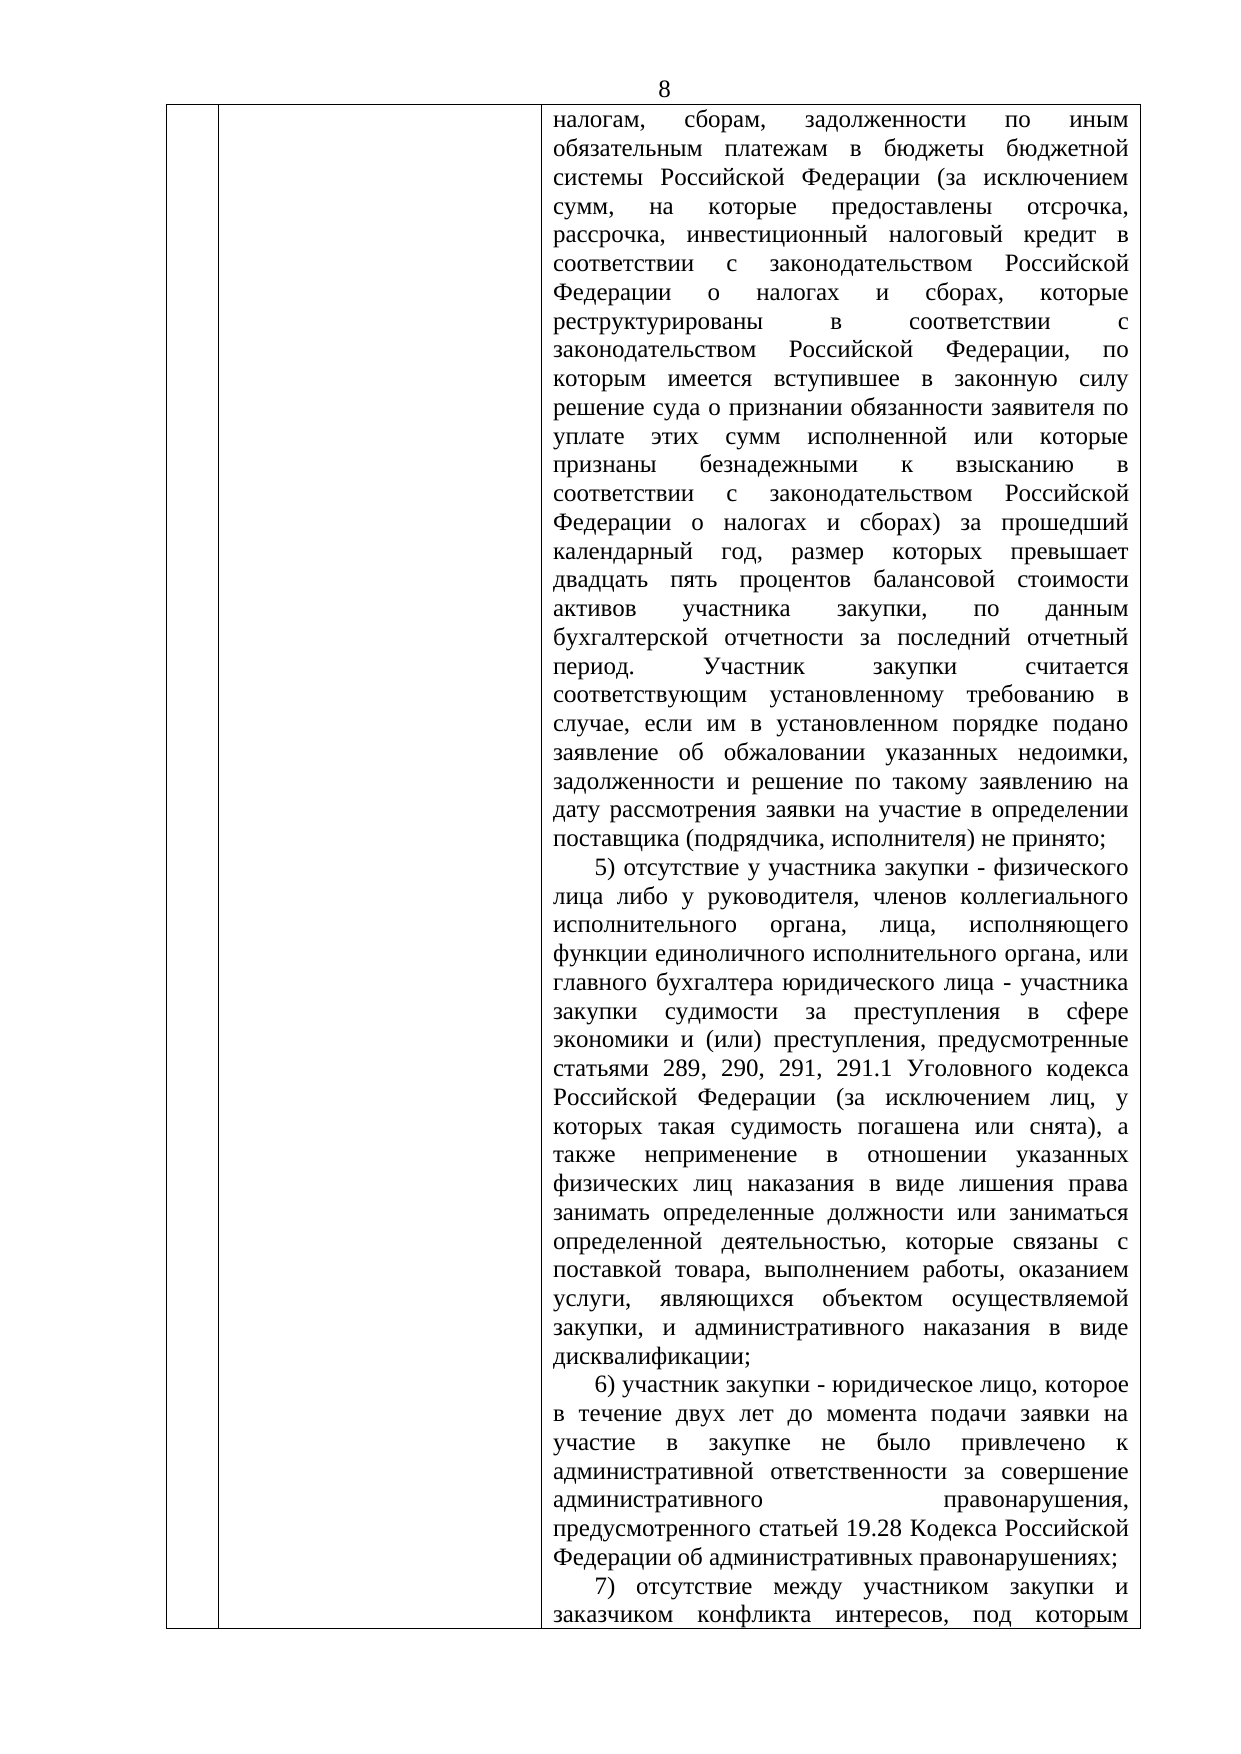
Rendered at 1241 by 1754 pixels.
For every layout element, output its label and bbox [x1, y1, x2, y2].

table_cell [167, 105, 218, 1628]
table_cell [542, 105, 1140, 1628]
table_cell [219, 105, 541, 1628]
